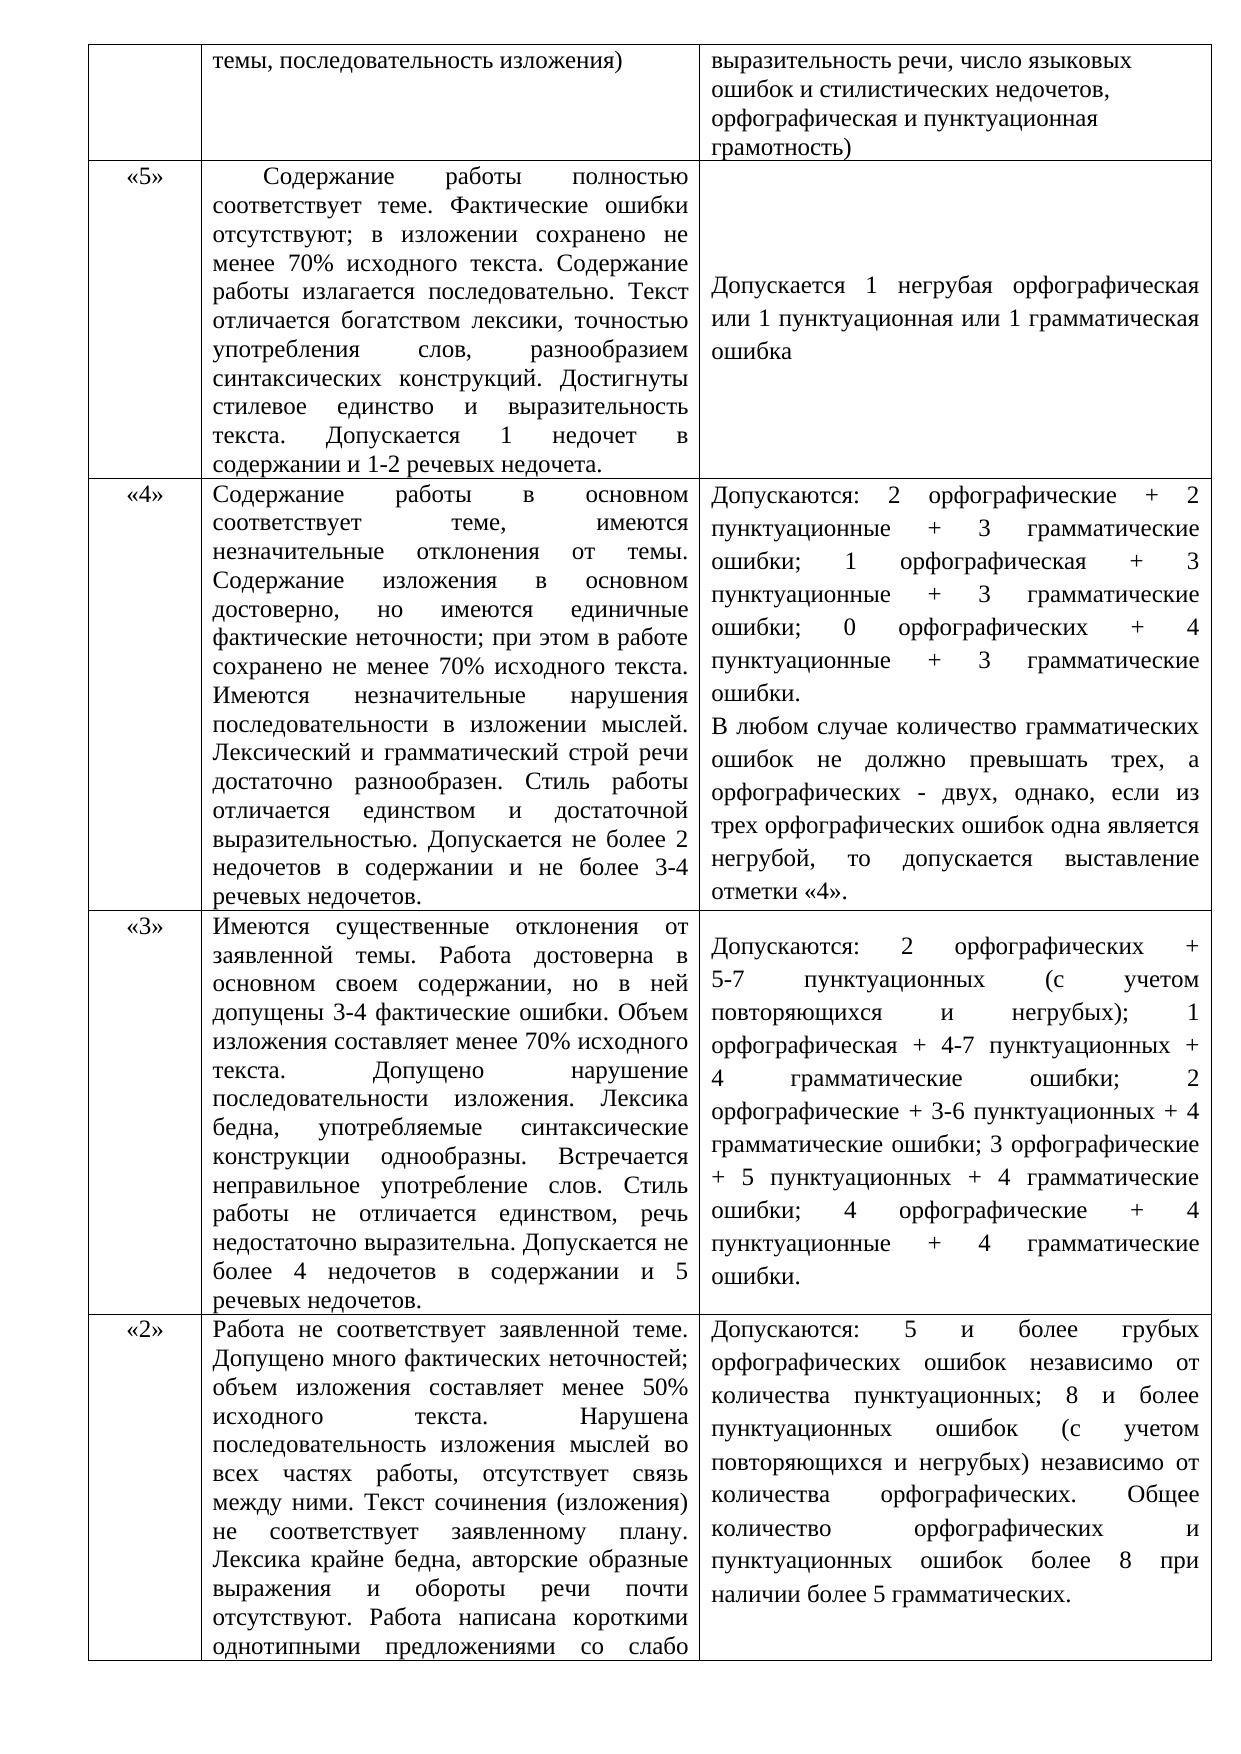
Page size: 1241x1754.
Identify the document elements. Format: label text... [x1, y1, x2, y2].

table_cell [700, 45, 1211, 160]
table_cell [202, 45, 699, 160]
table_cell Допускаются: 2 орфографические + 2 пунктуационные + 3 грамматические ошибки; 1 орфографическая + 3 пунктуационные + 3 грамматические ошибки; 0 орфографических + 4 пунктуационные + 3 грамматические ошибки. В любом случае количество грамматических ошибок не должно превышать трех, а орфографических - двух, однако, если из трех орфографических ошибок одна является негрубой, то допускается выставление отметки «4». [700, 479, 1211, 910]
table_cell Имеются существенные отклонения от заявленной темы. Работа достоверна в основном своем содержании, но в ней допущены 3-4 фактические ошибки. Объем изложения составляет менее 70% исходного текста. Допущено нарушение последовательности изложения. Лексика бедна, употребляемые синтаксические конструкции однообразны. Встречается неправильное употребление слов. Стиль работы не отличается единством, речь недостаточно выразительна. Допускается не более 4 недочетов в содержании и 5 речевых недочетов. [202, 911, 699, 1313]
table_cell «2» [89, 1315, 201, 1659]
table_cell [700, 1315, 1211, 1659]
table_cell Содержание работы полностью соответствует теме. Фактические ошибки отсутствуют; в изложении сохранено не менее 70% исходного текста. Содержание работы излагается последовательно. Текст отличается богатством лексики, точностью употребления слов, разнообразием синтаксических конструкций. Достигнуты стилевое единство и выразительность текста. Допускается 1 недочет в содержании и 1-2 речевых недочета. [202, 161, 699, 478]
table_cell Содержание работы в основном соответствует теме, имеются незначительные отклонения от темы. Содержание изложения в основном достоверно, но имеются единичные фактические неточности; при этом в работе сохранено не менее 70% исходного текста. Имеются незначительные нарушения последовательности в изложении мыслей. Лексический и грамматический строй речи достаточно разнообразен. Стиль работы отличается единством и достаточной выразительностью. Допускается не более 2 недочетов в содержании и не более 3-4 речевых недочетов. [202, 479, 699, 910]
table_cell «3» [89, 911, 201, 1313]
table_cell Допускается 1 негрубая орфографическая или 1 пунктуационная или 1 грамматическая ошибка [700, 161, 1211, 478]
table_cell «5» [89, 161, 201, 478]
table_cell «4» [89, 479, 201, 910]
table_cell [202, 1315, 699, 1659]
table_cell Допускаются: 2 орфографических + 5-7 пунктуационных (с учетом повторяющихся и негрубых); 1 орфографическая + 4-7 пунктуационных + 4 грамматические ошибки; 2 орфографические + 3-6 пунктуационных + 4 грамматические ошибки; 3 орфографические + 5 пунктуационных + 4 грамматические ошибки; 4 орфографические + 4 пунктуационные + 4 грамматические ошибки. [700, 911, 1211, 1313]
